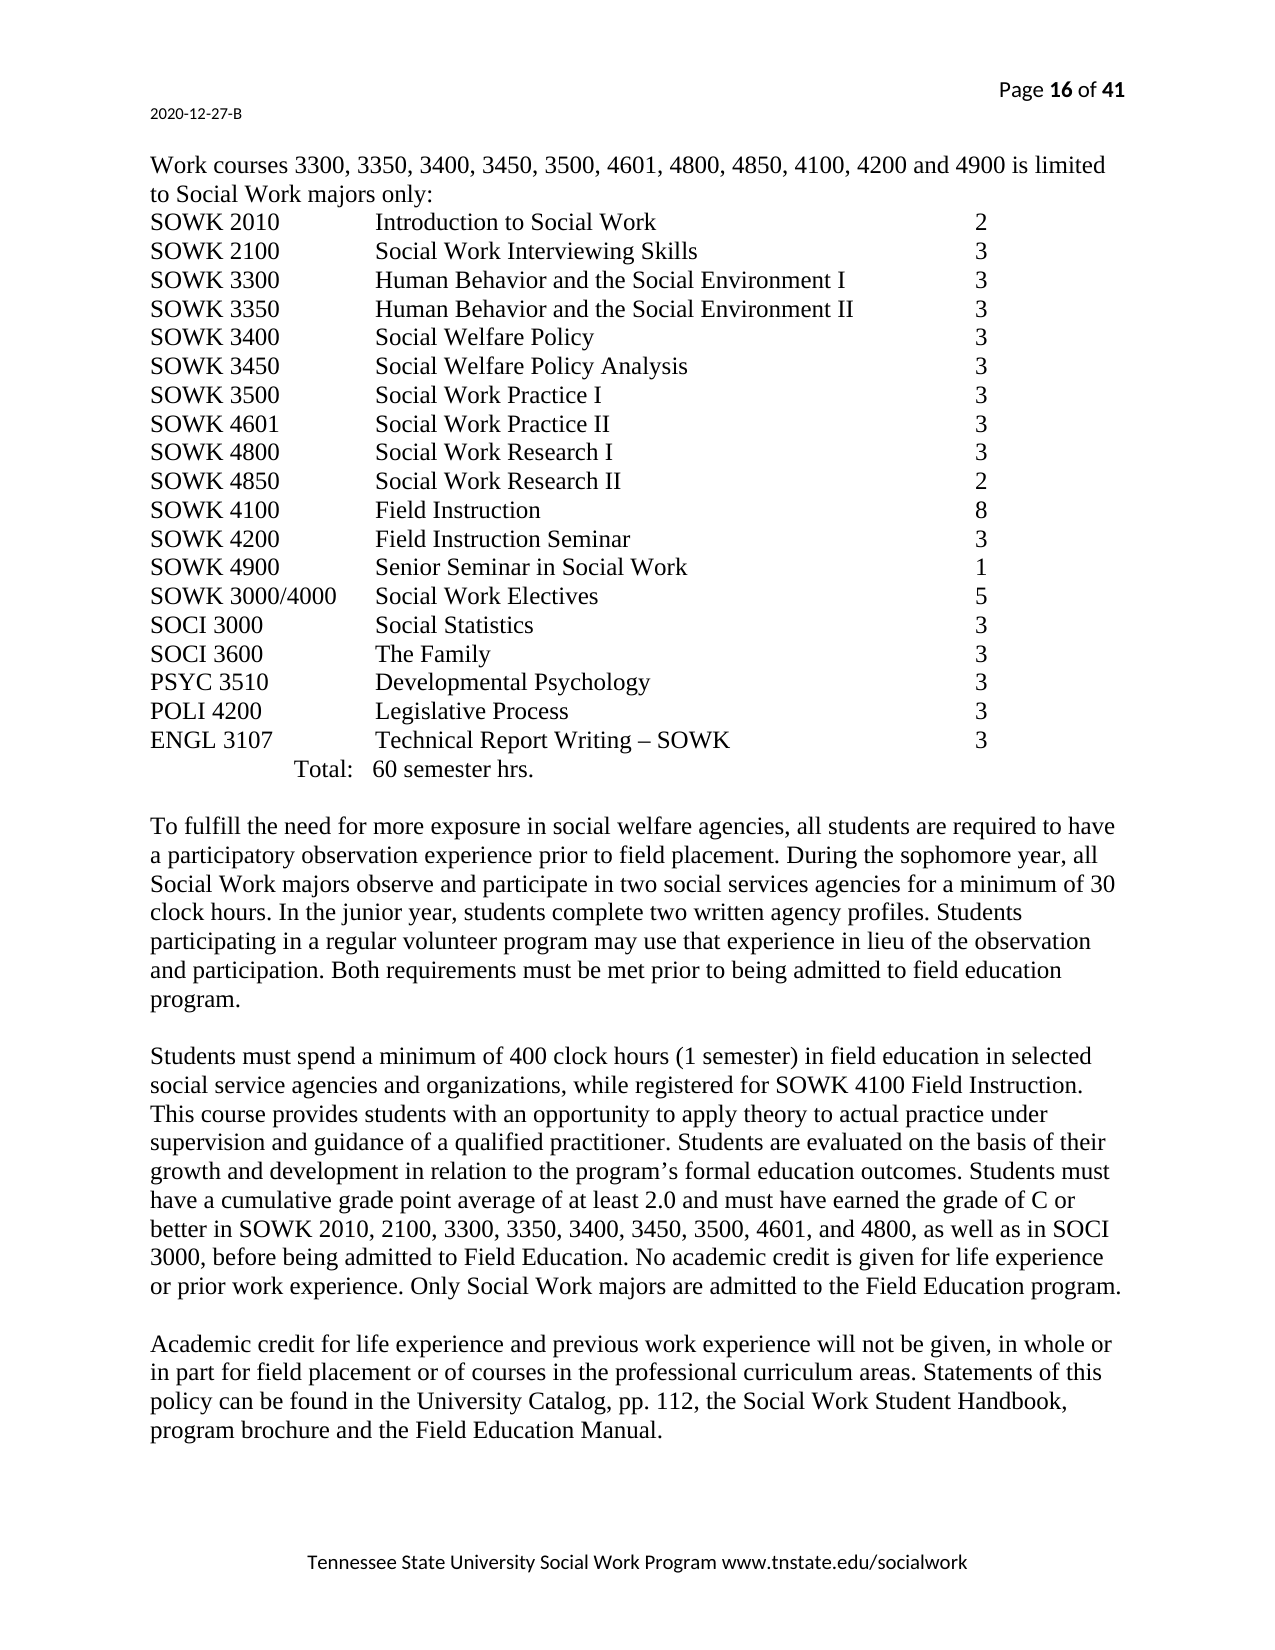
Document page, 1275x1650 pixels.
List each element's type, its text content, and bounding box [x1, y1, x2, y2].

text SOWK 4200 Field Instruction Seminar 3 [150, 524, 1125, 552]
text SOWK 3300 Human Behavior and the Social Environment I 3 [150, 265, 1125, 294]
text Students must spend a minimum of 400 clock hours (1 semester) in field education in selected social service agencies and organizations, while registered for SOWK 4100 Field Instruction. This course provides students with an opportunity to apply theory to actual practice under supervision and guidance of a qualified practitioner. Students are evaluated on the basis of their growth and development in relation to the program’s formal education outcomes. Students must have a cumulative grade point average of at least 2.0 and must have earned the grade of C or better in SOWK 2010, 2100, 3300, 3350, 3400, 3450, 3500, 4601, and 4800, as well as in SOCI 3000, before being admitted to Field Education. No academic credit is given for life experience or prior work experience. Only Social Work majors are admitted to the Field Education program. [150, 1041, 1125, 1300]
text SOWK 4850 Social Work Research II 2 [150, 466, 1125, 495]
text To fulfill the need for more exposure in social welfare agencies, all students are required to have a participatory observation experience prior to field placement. During the sophomore year, all Social Work majors observe and participate in two social services agencies for a minimum of 30 clock hours. In the junior year, students complete two written agency profiles. Students participating in a regular volunteer program may use that experience in lieu of the observation and participation. Both requirements must be met prior to being admitted to field education program. [150, 811, 1125, 1012]
text PSYC 3510 Developmental Psychology 3 [150, 667, 1125, 696]
text Academic credit for life experience and previous work experience will not be given, in whole or in part for field placement or of courses in the professional curriculum areas. Statements of this policy can be found in the University Catalog, pp. 112, the Social Work Student Handbook, program brochure and the Field Education Manual. [150, 1329, 1125, 1444]
text SOWK 4100 Field Instruction 8 [150, 495, 1125, 524]
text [150, 150, 1125, 207]
text SOWK 3350 Human Behavior and the Social Environment II 3 [150, 294, 1125, 322]
text SOWK 3500 Social Work Practice I 3 [150, 380, 1125, 409]
text SOWK 3400 Social Welfare Policy 3 [150, 322, 1125, 351]
text SOWK 4800 Social Work Research I 3 [150, 437, 1125, 466]
text SOWK 4900 Senior Seminar in Social Work 1 [150, 552, 1125, 581]
text SOWK 2010 Introduction to Social Work 2 [150, 207, 1125, 236]
text ENGL 3107 Technical Report Writing – SOWK 3 [150, 725, 1125, 754]
text SOWK 3450 Social Welfare Policy Analysis 3 [150, 351, 1125, 380]
text SOWK 2100 Social Work Interviewing Skills 3 [150, 236, 1125, 265]
text Total: 60 semester hrs. [150, 754, 1125, 782]
text SOWK 3000/4000 Social Work Electives 5 [150, 581, 1125, 610]
text SOCI 3000 Social Statistics 3 [150, 610, 1125, 639]
text POLI 4200 Legislative Process 3 [150, 696, 1125, 725]
text SOWK 4601 Social Work Practice II 3 [150, 409, 1125, 437]
text SOCI 3600 The Family 3 [150, 639, 1125, 667]
